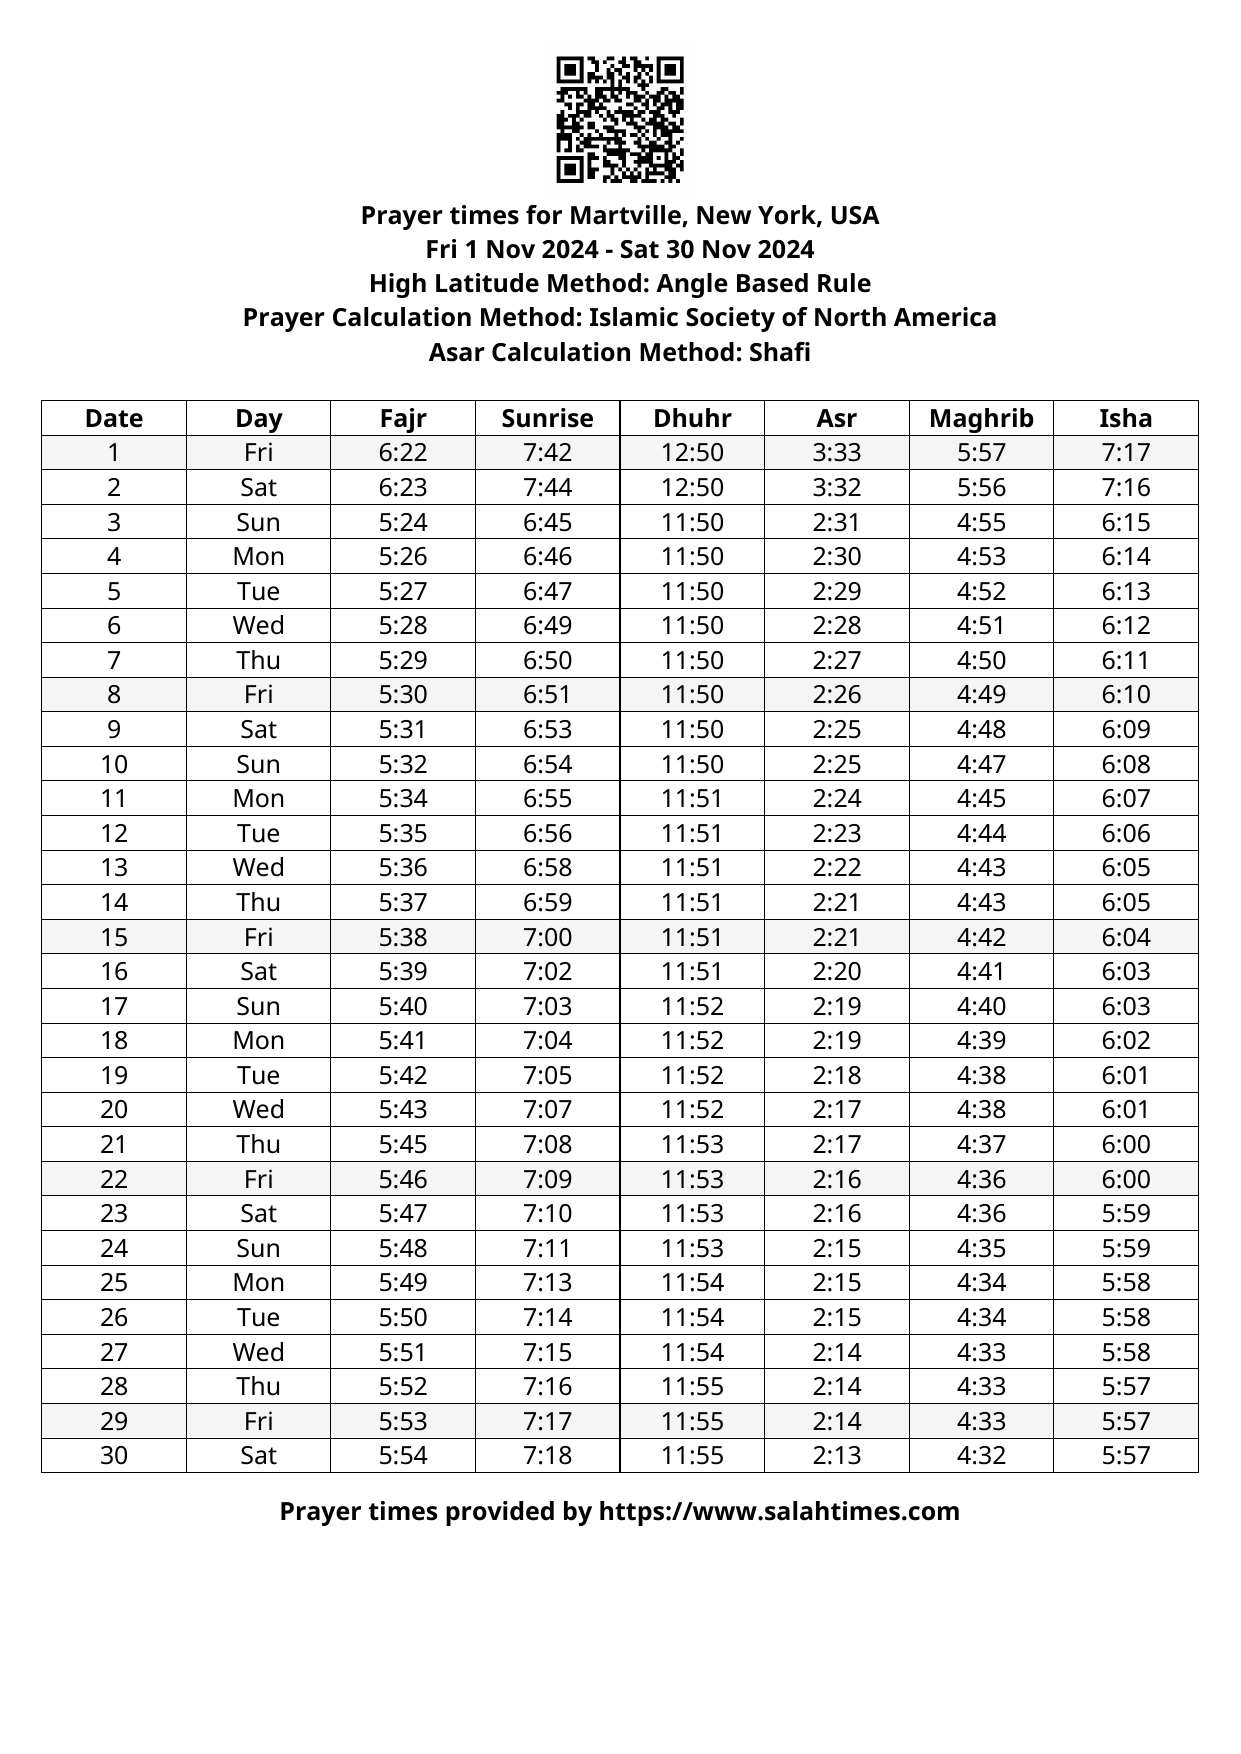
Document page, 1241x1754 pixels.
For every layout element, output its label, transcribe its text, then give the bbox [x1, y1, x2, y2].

table_cell 5:45 [331, 1127, 475, 1161]
table_cell 22 [42, 1162, 186, 1195]
table_cell Mon [187, 539, 330, 573]
table_cell 12:50 [621, 470, 764, 504]
table_cell 6:53 [476, 712, 619, 746]
table_cell 5:57 [910, 436, 1053, 469]
table_cell 4:47 [910, 747, 1053, 780]
table_cell 2:15 [765, 1231, 909, 1264]
table_cell 7:16 [476, 1369, 619, 1403]
table_cell Sun [187, 989, 330, 1022]
table_cell 6:46 [476, 539, 619, 573]
table_cell 7:08 [476, 1127, 619, 1161]
table_cell Fri [187, 678, 330, 711]
table_cell 5:57 [1054, 1404, 1198, 1437]
table_cell 5:47 [331, 1196, 475, 1230]
table_cell 2:18 [765, 1058, 909, 1092]
table_cell 5:24 [331, 505, 475, 538]
table_cell 5:42 [331, 1058, 475, 1092]
table_cell 4:38 [910, 1093, 1053, 1126]
table_cell 2:14 [765, 1404, 909, 1437]
table_cell 4:52 [910, 574, 1053, 607]
table_cell 5:58 [1054, 1335, 1198, 1368]
table_cell 5 [42, 574, 186, 607]
table_cell 12 [42, 816, 186, 849]
table_cell 11:50 [621, 609, 764, 642]
table_cell 6:22 [331, 436, 475, 469]
table_cell 21 [42, 1127, 186, 1161]
table_cell 5:41 [331, 1024, 475, 1057]
text Prayer times provided by https://www.salahtimes.com [42, 1494, 1198, 1528]
table_cell 6:50 [476, 643, 619, 677]
table_cell 2:23 [765, 816, 909, 849]
table_cell 2:15 [765, 1300, 909, 1334]
table_cell 6:55 [476, 781, 619, 815]
table_cell 5:57 [1054, 1369, 1198, 1403]
text Prayer Calculation Method: Islamic Society of North America [42, 300, 1198, 334]
table_cell Tue [187, 816, 330, 849]
table_cell 11:55 [621, 1404, 764, 1437]
table_cell 2:19 [765, 989, 909, 1022]
table_cell 11:51 [621, 885, 764, 919]
table_cell 11:51 [621, 781, 764, 815]
table_cell 5:52 [331, 1369, 475, 1403]
table_cell 4:38 [910, 1058, 1053, 1092]
table_cell 17 [42, 989, 186, 1022]
table_cell 6:05 [1054, 851, 1198, 884]
table_cell 5:29 [331, 643, 475, 677]
table_cell 24 [42, 1231, 186, 1264]
table_cell 4:50 [910, 643, 1053, 677]
table_cell 30 [42, 1439, 186, 1472]
table_cell 6:45 [476, 505, 619, 538]
table_cell 4:33 [910, 1369, 1053, 1403]
table_cell 2:29 [765, 574, 909, 607]
table_cell 5:37 [331, 885, 475, 919]
table_cell 11:53 [621, 1196, 764, 1230]
table_cell 7:17 [476, 1404, 619, 1437]
text High Latitude Method: Angle Based Rule [42, 266, 1198, 300]
table_cell 5:57 [1054, 1439, 1198, 1472]
table_cell 2:17 [765, 1127, 909, 1161]
table_cell 7:04 [476, 1024, 619, 1057]
table_cell 11:55 [621, 1369, 764, 1403]
table_cell 7:15 [476, 1335, 619, 1368]
table_cell 5:40 [331, 989, 475, 1022]
table_cell Mon [187, 1024, 330, 1057]
table_cell Sat [187, 712, 330, 746]
table_cell Wed [187, 609, 330, 642]
table_cell 6:08 [1054, 747, 1198, 780]
table_cell 7:16 [1054, 470, 1198, 504]
table_cell 6:00 [1054, 1162, 1198, 1195]
table_cell 23 [42, 1196, 186, 1230]
table_cell 2:28 [765, 609, 909, 642]
table_cell 6:14 [1054, 539, 1198, 573]
table_cell 6:56 [476, 816, 619, 849]
table_cell Fri [187, 1162, 330, 1195]
table_cell 5:26 [331, 539, 475, 573]
table_cell 11:54 [621, 1335, 764, 1368]
table_cell 7:44 [476, 470, 619, 504]
table_cell 2:21 [765, 885, 909, 919]
table_header Maghrib [910, 401, 1053, 434]
table_cell 2:27 [765, 643, 909, 677]
table_cell 2:21 [765, 920, 909, 953]
table_cell 11:54 [621, 1300, 764, 1334]
table_cell 4:48 [910, 712, 1053, 746]
table_cell 11:55 [621, 1439, 764, 1472]
table_cell 4:53 [910, 539, 1053, 573]
table_cell 10 [42, 747, 186, 780]
table_cell Sat [187, 954, 330, 988]
table_cell 6:02 [1054, 1024, 1198, 1057]
table_cell 7:10 [476, 1196, 619, 1230]
table_cell 11:51 [621, 851, 764, 884]
table_cell 7:07 [476, 1093, 619, 1126]
table_cell 11 [42, 781, 186, 815]
table_cell 6:23 [331, 470, 475, 504]
table_header Dhuhr [621, 401, 764, 434]
table_cell 11:50 [621, 539, 764, 573]
table_cell 11:50 [621, 643, 764, 677]
table_cell 4:33 [910, 1404, 1053, 1437]
table_cell 6:01 [1054, 1058, 1198, 1092]
table_cell 5:56 [910, 470, 1053, 504]
table_cell Sat [187, 1439, 330, 1472]
table_cell Wed [187, 1335, 330, 1368]
table_cell 2:14 [765, 1369, 909, 1403]
table_cell Sun [187, 747, 330, 780]
table_cell 4:36 [910, 1196, 1053, 1230]
table_cell Mon [187, 781, 330, 815]
table_cell 28 [42, 1369, 186, 1403]
table_cell 7:14 [476, 1300, 619, 1334]
table_cell 3 [42, 505, 186, 538]
table_cell Sat [187, 1196, 330, 1230]
table_cell 2:17 [765, 1093, 909, 1126]
table_cell 11:53 [621, 1231, 764, 1264]
table_header Fajr [331, 401, 475, 434]
table_cell 5:28 [331, 609, 475, 642]
table_cell 19 [42, 1058, 186, 1092]
table_cell 5:30 [331, 678, 475, 711]
picture [542, 41, 699, 198]
table_cell Tue [187, 1300, 330, 1334]
table_cell 7:09 [476, 1162, 619, 1195]
table_cell 11:54 [621, 1266, 764, 1299]
table_cell 4:39 [910, 1024, 1053, 1057]
table_cell 7:05 [476, 1058, 619, 1092]
table_cell 5:53 [331, 1404, 475, 1437]
table_cell 5:59 [1054, 1196, 1198, 1230]
table_cell 2:16 [765, 1162, 909, 1195]
table_header Isha [1054, 401, 1198, 434]
table_cell 6:07 [1054, 781, 1198, 815]
table_cell Mon [187, 1266, 330, 1299]
table_cell 26 [42, 1300, 186, 1334]
table_cell 5:49 [331, 1266, 475, 1299]
table_cell 2:31 [765, 505, 909, 538]
table_cell 4:42 [910, 920, 1053, 953]
table_cell 6:49 [476, 609, 619, 642]
table_cell 5:59 [1054, 1231, 1198, 1264]
table_cell 14 [42, 885, 186, 919]
table_cell 5:34 [331, 781, 475, 815]
table_cell 2:20 [765, 954, 909, 988]
table_cell 13 [42, 851, 186, 884]
table_cell 4:32 [910, 1439, 1053, 1472]
table_cell 6:04 [1054, 920, 1198, 953]
table_cell 11:53 [621, 1162, 764, 1195]
table_cell 11:50 [621, 747, 764, 780]
table_cell 5:46 [331, 1162, 475, 1195]
table_header Day [187, 401, 330, 434]
table_header Date [42, 401, 186, 434]
table_cell 4:40 [910, 989, 1053, 1022]
table_cell 5:36 [331, 851, 475, 884]
table_cell 6 [42, 609, 186, 642]
table_cell 4:34 [910, 1300, 1053, 1334]
table_cell 11:50 [621, 712, 764, 746]
table_cell 5:54 [331, 1439, 475, 1472]
table_cell 27 [42, 1335, 186, 1368]
table_cell Sun [187, 505, 330, 538]
table_cell 8 [42, 678, 186, 711]
table_cell 6:58 [476, 851, 619, 884]
table_cell 11:50 [621, 678, 764, 711]
table_cell 7:18 [476, 1439, 619, 1472]
table_cell 6:11 [1054, 643, 1198, 677]
table_cell 4:34 [910, 1266, 1053, 1299]
table_cell 7:42 [476, 436, 619, 469]
text Asar Calculation Method: Shafi [42, 334, 1198, 368]
table_cell 4:55 [910, 505, 1053, 538]
table_cell 2:13 [765, 1439, 909, 1472]
table_cell 3:32 [765, 470, 909, 504]
table_cell 11:52 [621, 989, 764, 1022]
table_cell 7 [42, 643, 186, 677]
table_cell 11:52 [621, 1058, 764, 1092]
table_cell 4:41 [910, 954, 1053, 988]
table_cell 29 [42, 1404, 186, 1437]
table_cell 6:03 [1054, 954, 1198, 988]
table_cell 6:12 [1054, 609, 1198, 642]
table_cell 1 [42, 436, 186, 469]
table_cell Sat [187, 470, 330, 504]
table_cell Thu [187, 1369, 330, 1403]
table_cell Thu [187, 643, 330, 677]
table_cell 4:49 [910, 678, 1053, 711]
table_cell 4:51 [910, 609, 1053, 642]
table_cell 4 [42, 539, 186, 573]
table_cell 6:10 [1054, 678, 1198, 711]
table_cell Tue [187, 574, 330, 607]
table_cell 6:59 [476, 885, 619, 919]
table_cell 7:00 [476, 920, 619, 953]
table_cell 6:15 [1054, 505, 1198, 538]
text Prayer times for Martville, New York, USA [42, 198, 1198, 232]
table_cell 7:02 [476, 954, 619, 988]
table_cell Fri [187, 436, 330, 469]
table_cell 2:25 [765, 747, 909, 780]
table_cell 5:43 [331, 1093, 475, 1126]
table_cell 7:11 [476, 1231, 619, 1264]
table_cell 12:50 [621, 436, 764, 469]
table_cell 20 [42, 1093, 186, 1126]
table_cell Thu [187, 885, 330, 919]
table_cell 2:30 [765, 539, 909, 573]
table_cell 5:35 [331, 816, 475, 849]
table_cell 11:52 [621, 1093, 764, 1126]
table_cell 6:06 [1054, 816, 1198, 849]
table_cell 11:51 [621, 816, 764, 849]
table_cell 4:33 [910, 1335, 1053, 1368]
table_header Sunrise [476, 401, 619, 434]
table_cell 5:27 [331, 574, 475, 607]
table_cell 5:58 [1054, 1300, 1198, 1334]
table_cell 6:51 [476, 678, 619, 711]
table_cell 7:03 [476, 989, 619, 1022]
table_cell 11:50 [621, 574, 764, 607]
table_cell 2:16 [765, 1196, 909, 1230]
table_cell 5:32 [331, 747, 475, 780]
table_cell 7:17 [1054, 436, 1198, 469]
table_cell 4:36 [910, 1162, 1053, 1195]
table_cell 11:51 [621, 954, 764, 988]
table_cell Fri [187, 1404, 330, 1437]
table_cell 2:19 [765, 1024, 909, 1057]
table_cell 2:22 [765, 851, 909, 884]
table_cell 4:43 [910, 885, 1053, 919]
table_cell Thu [187, 1127, 330, 1161]
table_cell 4:45 [910, 781, 1053, 815]
table_cell 6:05 [1054, 885, 1198, 919]
table_cell 6:03 [1054, 989, 1198, 1022]
table_cell 6:09 [1054, 712, 1198, 746]
table_cell 5:38 [331, 920, 475, 953]
table_header Asr [765, 401, 909, 434]
table_cell 16 [42, 954, 186, 988]
table_cell Sun [187, 1231, 330, 1264]
table_cell 5:39 [331, 954, 475, 988]
table_cell 2:24 [765, 781, 909, 815]
table_cell 6:47 [476, 574, 619, 607]
table_cell 4:44 [910, 816, 1053, 849]
table_cell Tue [187, 1058, 330, 1092]
table_cell 6:00 [1054, 1127, 1198, 1161]
table_cell 11:50 [621, 505, 764, 538]
table_cell 5:51 [331, 1335, 475, 1368]
table_cell 25 [42, 1266, 186, 1299]
text Fri 1 Nov 2024 - Sat 30 Nov 2024 [42, 232, 1198, 266]
table_cell 11:52 [621, 1024, 764, 1057]
table_cell 4:37 [910, 1127, 1053, 1161]
table_cell 2 [42, 470, 186, 504]
table_cell 6:54 [476, 747, 619, 780]
table_cell 2:14 [765, 1335, 909, 1368]
table_cell 11:51 [621, 920, 764, 953]
table_cell Wed [187, 851, 330, 884]
table_cell 4:35 [910, 1231, 1053, 1264]
table_cell 15 [42, 920, 186, 953]
table_cell 2:26 [765, 678, 909, 711]
table_cell Fri [187, 920, 330, 953]
table_cell 2:15 [765, 1266, 909, 1299]
table_cell 4:43 [910, 851, 1053, 884]
table_cell 5:58 [1054, 1266, 1198, 1299]
table_cell 2:25 [765, 712, 909, 746]
table_cell 7:13 [476, 1266, 619, 1299]
table_cell Wed [187, 1093, 330, 1126]
table_cell 5:31 [331, 712, 475, 746]
table_cell 6:01 [1054, 1093, 1198, 1126]
table_cell 11:53 [621, 1127, 764, 1161]
table_cell 18 [42, 1024, 186, 1057]
table_cell 3:33 [765, 436, 909, 469]
table_cell 9 [42, 712, 186, 746]
table_cell 5:50 [331, 1300, 475, 1334]
table_cell 6:13 [1054, 574, 1198, 607]
table_cell 5:48 [331, 1231, 475, 1264]
